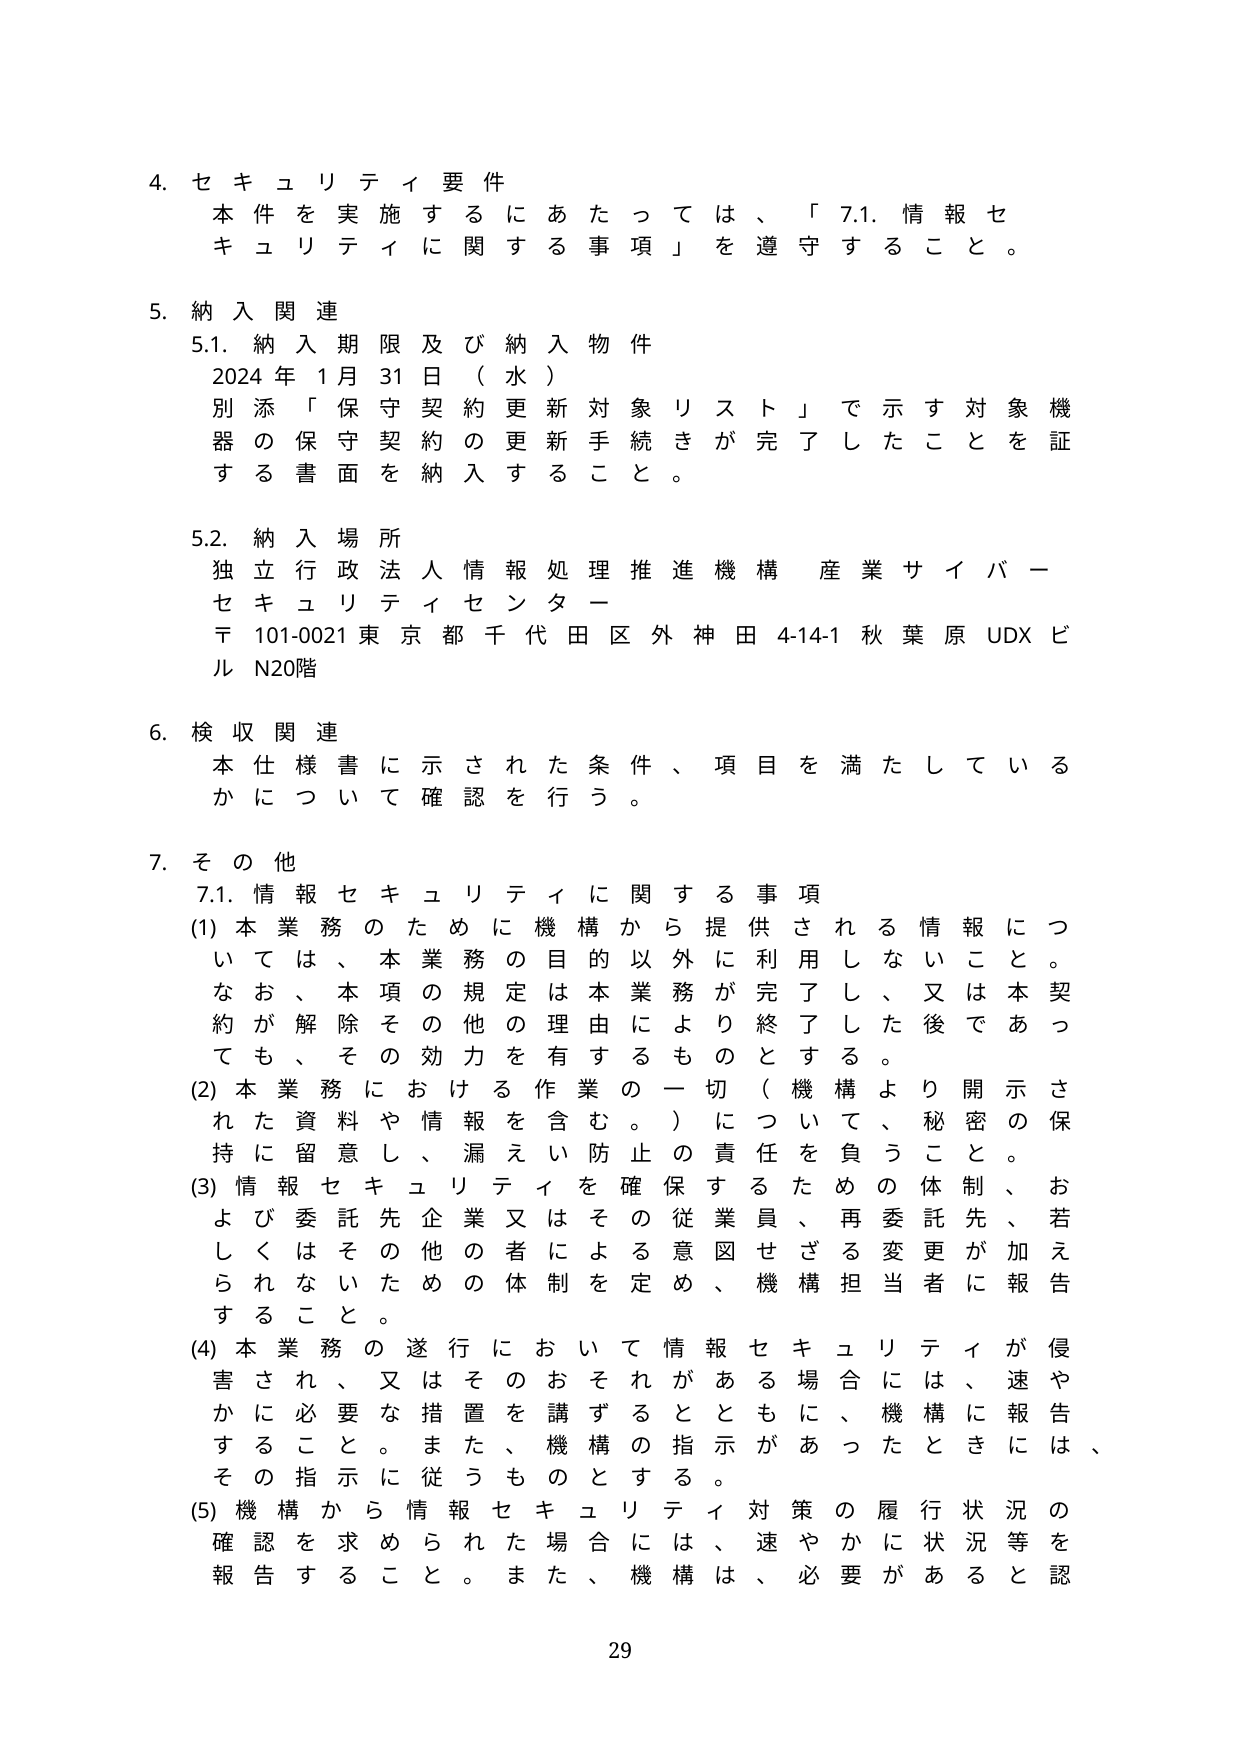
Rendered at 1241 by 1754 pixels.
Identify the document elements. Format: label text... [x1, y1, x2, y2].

text 4. セキュリティ要件 [149, 164, 1091, 197]
text (3) 情報セキュリティを確保するための体制、および委託先企業又はその従業員、再委託先、若しくはその他の者による意図せざる変更が加えられないための体制を定め、機構担当者に報告すること。 [170, 1168, 1091, 1331]
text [170, 1492, 1091, 1590]
text 独立行政法人情報処理推進機構 産業サイバーセキュリティセンター [191, 553, 1091, 618]
list 別添「保守契約更新対象リスト」で示す対象機器の保守契約の更新手続きが完了したことを証する書面を納入すること。 [208, 391, 1091, 488]
list 2024年1月31日（水） [208, 359, 1091, 391]
text (1) 本業務のために機構から提供される情報については、本業務の目的以外に利用しないこと。なお、本項の規定は本業務が完了し、又は本契約が解除その他の理由により終了した後であっても、その効力を有するものとする。 [170, 909, 1091, 1071]
text 5.1. 納入期限及び納入物件 [170, 326, 1091, 359]
text (2) 本業務における作業の一切（機構より開示された資料や情報を含む。）について、秘密の保持に留意し、漏えい防止の責任を負うこと。 [170, 1071, 1091, 1168]
text 7. その他 [149, 844, 1091, 877]
text 〒101-0021 東京都千代田区外神田4-14-1 秋葉原UDXビルN20階 [191, 618, 1091, 683]
text 7.1. 情報セキュリティに関する事項 [170, 877, 1091, 909]
text 本件を実施するにあたっては、「7.1. 情報セキュリティに関する事項」を遵守すること。 [191, 197, 1091, 261]
text (4) 本業務の遂行において情報セキュリティが侵害され、又はそのおそれがある場合には、速やかに必要な措置を講ずるとともに、機構に報告すること。また、機構の指示があったときには、その指示に従うものとする。 [170, 1331, 1091, 1492]
text 5. 納入関連 [149, 294, 1091, 326]
text 5.2. 納入場所 [170, 521, 1091, 553]
text 本仕様書に示された条件、項目を満たしているかについて確認を行う。 [191, 747, 1091, 812]
text 6. 検収関連 [149, 715, 1091, 747]
